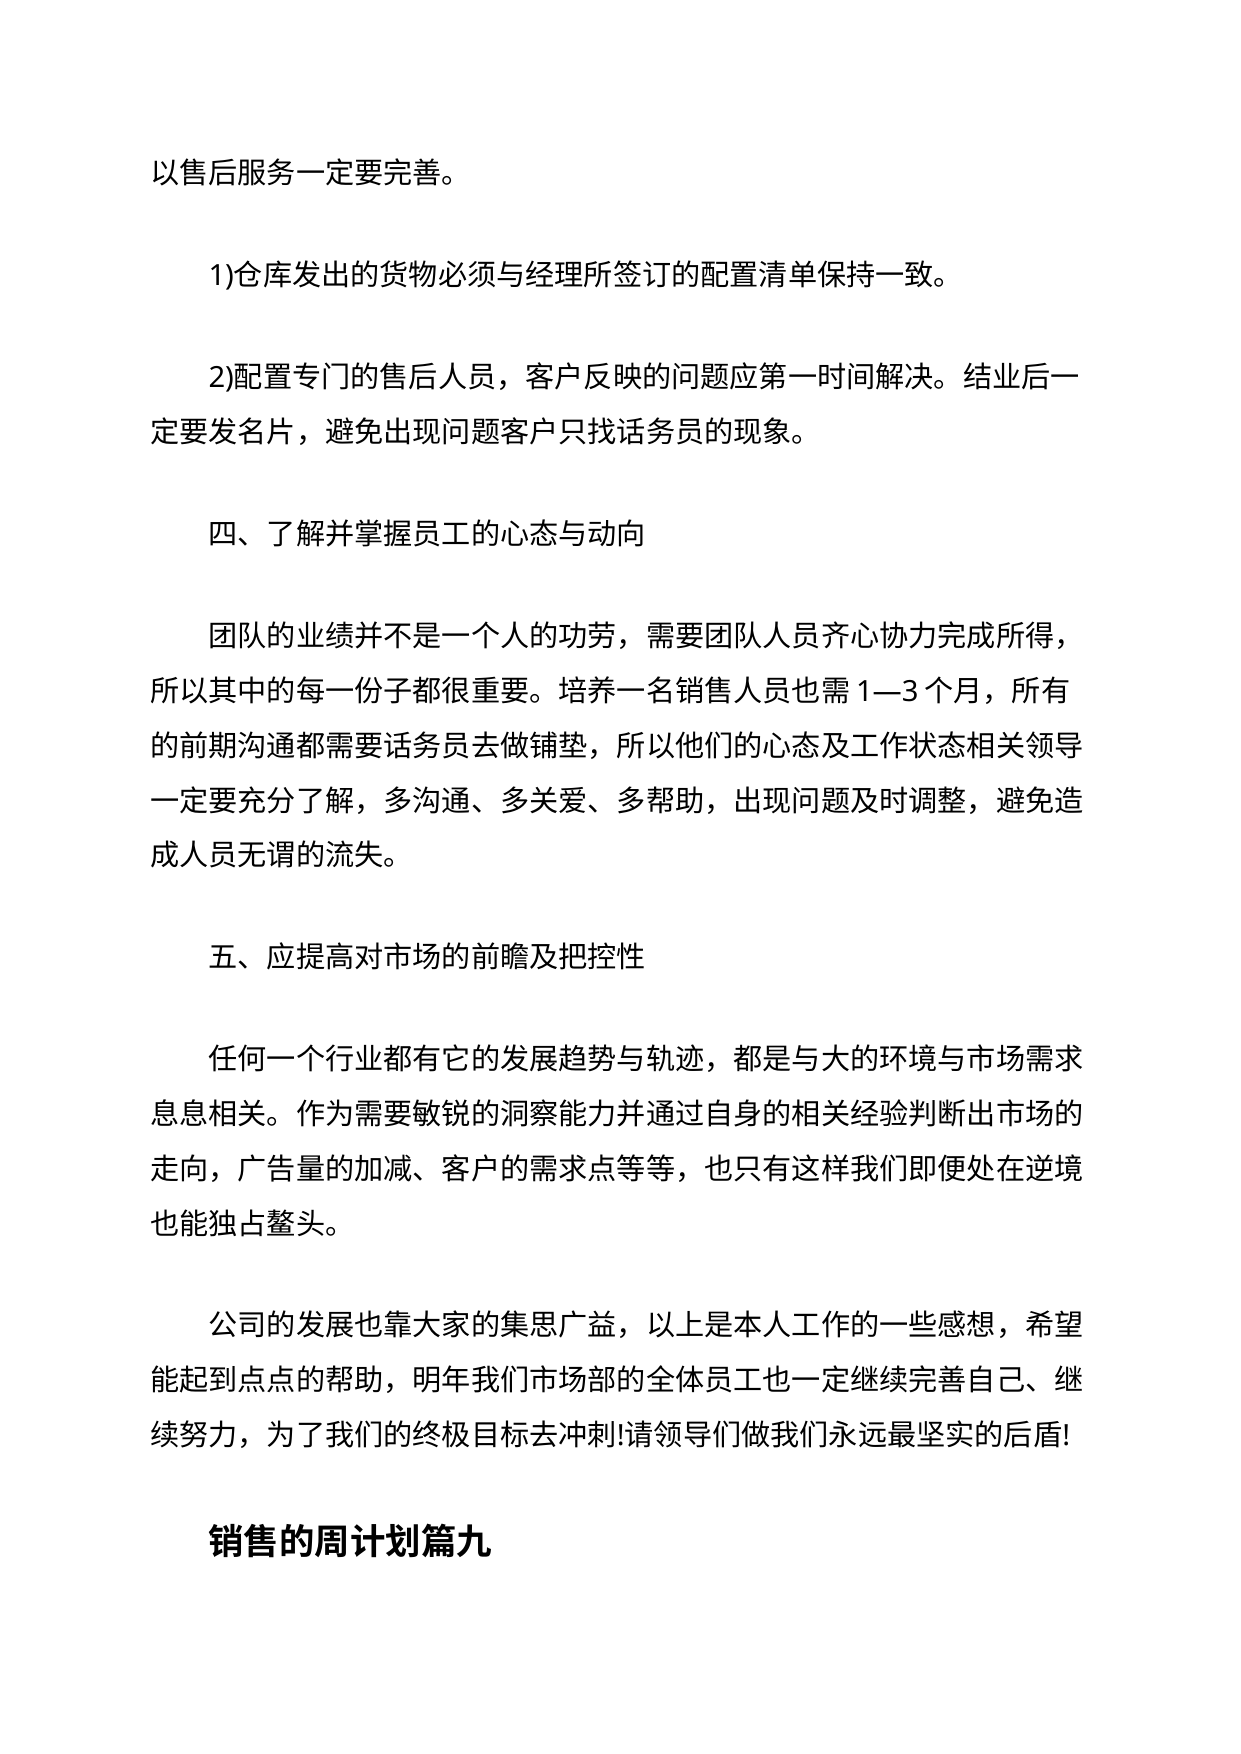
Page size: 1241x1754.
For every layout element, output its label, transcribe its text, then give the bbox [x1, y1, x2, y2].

text 团队的业绩并不是一个人的功劳，需要团队人员齐心协力完成所得，所以其中的每一份子都很重要。培养一名销售人员也需1—3个月，所有的前期沟通都需要话务员去做铺垫，所以他们的心态及工作状态相关领导一定要充分了解，多沟通、多关爱、多帮助，出现问题及时调整，避免造成人员无谓的流失。 [150, 612, 1090, 874]
text 四、了解并掌握员工的心态与动向 [150, 511, 1090, 553]
text 五、应提高对市场的前瞻及把控性 [150, 934, 1090, 976]
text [150, 150, 1090, 192]
text 任何一个行业都有它的发展趋势与轨迹，都是与大的环境与市场需求息息相关。作为需要敏锐的洞察能力并通过自身的相关经验判断出市场的走向，广告量的加减、客户的需求点等等，也只有这样我们即便处在逆境也能独占鳌头。 [150, 1036, 1090, 1242]
text 1)仓库发出的货物必须与经理所签订的配置清单保持一致。 [150, 252, 1090, 294]
text 销售的周计划篇九 [150, 1514, 1090, 1565]
text 公司的发展也靠大家的集思广益，以上是本人工作的一些感想，希望能起到点点的帮助，明年我们市场部的全体员工也一定继续完善自己、继续努力，为了我们的终极目标去冲刺!请领导们做我们永远最坚实的后盾! [150, 1302, 1090, 1454]
text 2)配置专门的售后人员，客户反映的问题应第一时间解决。结业后一定要发名片，避免出现问题客户只找话务员的现象。 [150, 354, 1090, 451]
